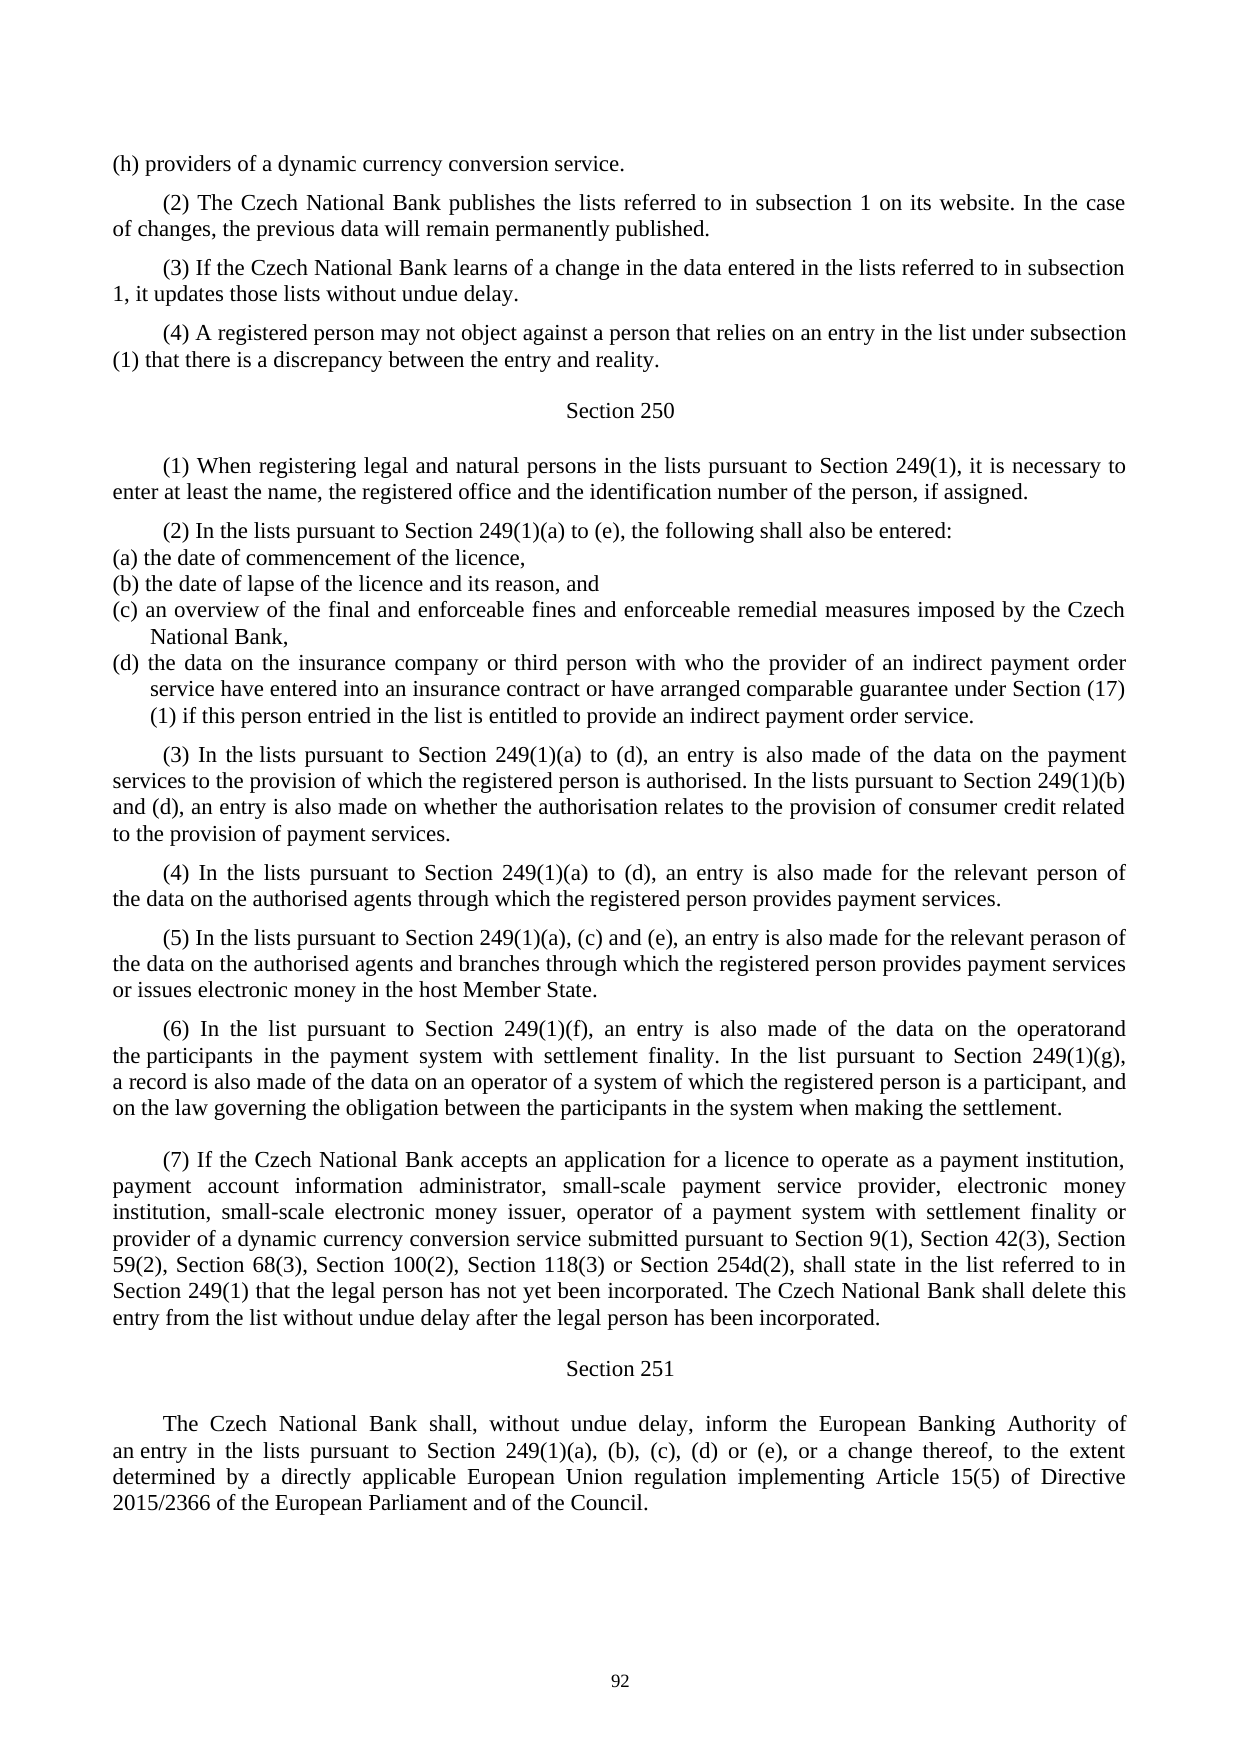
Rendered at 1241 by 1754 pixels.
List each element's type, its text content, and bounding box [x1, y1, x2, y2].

text (d) the data on the insurance company or third person with who the provider of an indirect payment order service have entered into an insurance contract or have arranged comparable guarantee under Section (17)(1) if this person entried in the list is entitled to provide an indirect payment order service. [112, 649, 1128, 728]
text The Czech National Bank shall, without undue delay, inform the European Banking Authority of an entry in the lists pursuant to Section 249(1)(a), (b), (c), (d) or (e), or a change thereof, to the extent determined by a directly applicable European Union regulation implementing Article 15(5) of Directive 2015/2366 of the European Parliament and of the Council. [112, 1410, 1128, 1516]
text (5) In the lists pursuant to Section 249(1)(a), (c) and (e), an entry is also made for the relevant perason of the data on the authorised agents and branches through which the registered person provides payment services or issues electronic money in the host Member State. [112, 924, 1128, 1003]
text (4) A registered person may not object against a person that relies on an entry in the list under subsection (1) that there is a discrepancy between the entry and reality. [112, 319, 1128, 372]
text (3) In the lists pursuant to Section 249(1)(a) to (d), an entry is also made of the data on the payment services to the provision of which the registered person is authorised. In the lists pursuant to Section 249(1)(b) and (d), an entry is also made on whether the authorisation relates to the provision of consumer credit related to the provision of payment services. [112, 741, 1128, 846]
text (a) the date of commencement of the licence, [112, 544, 1128, 570]
text (6) In the list pursuant to Section 249(1)(f), an entry is also made of the data on the operatorand the participants in the payment system with settlement finality. In the list pursuant to Section 249(1)(g), a record is also made of the data on an operator of a system of which the registered person is a participant, and on the law governing the obligation between the participants in the system when making the settlement. [112, 1015, 1128, 1121]
text (h) providers of a dynamic currency conversion service. [112, 150, 1128, 176]
text (c) an overview of the final and enforceable fines and enforceable remedial measures imposed by the Czech National Bank, [112, 596, 1128, 649]
text (b) the date of lapse of the licence and its reason, and [112, 570, 1128, 596]
text (3) If the Czech National Bank learns of a change in the data entered in the lists referred to in subsection 1, it updates those lists without undue delay. [112, 254, 1128, 307]
text (2) In the lists pursuant to Section 249(1)(a) to (e), the following shall also be entered: [112, 517, 1128, 544]
text Section 251 [112, 1355, 1128, 1410]
text Section 250 [112, 397, 1128, 452]
text (7) If the Czech National Bank accepts an application for a licence to operate as a payment institution, payment account information administrator, small-scale payment service provider, electronic money institution, small-scale electronic money issuer, operator of a payment system with settlement finality or provider of a dynamic currency conversion service submitted pursuant to Section 9(1), Section 42(3), Section 59(2), Section 68(3), Section 100(2), Section 118(3) or Section 254d(2), shall state in the list referred to in Section 249(1) that the legal person has not yet been incorporated. The Czech National Bank shall delete this entry from the list without undue delay after the legal person has been incorporated. [112, 1146, 1128, 1330]
text (1) When registering legal and natural persons in the lists pursuant to Section 249(1), it is necessary to enter at least the name, the registered office and the identification number of the person, if assigned. [112, 452, 1128, 505]
text (4) In the lists pursuant to Section 249(1)(a) to (d), an entry is also made for the relevant person of the data on the authorised agents through which the registered person provides payment services. [112, 858, 1128, 911]
text (2) The Czech National Bank publishes the lists referred to in subsection 1 on its website. In the case of changes, the previous data will remain permanently published. [112, 189, 1128, 242]
